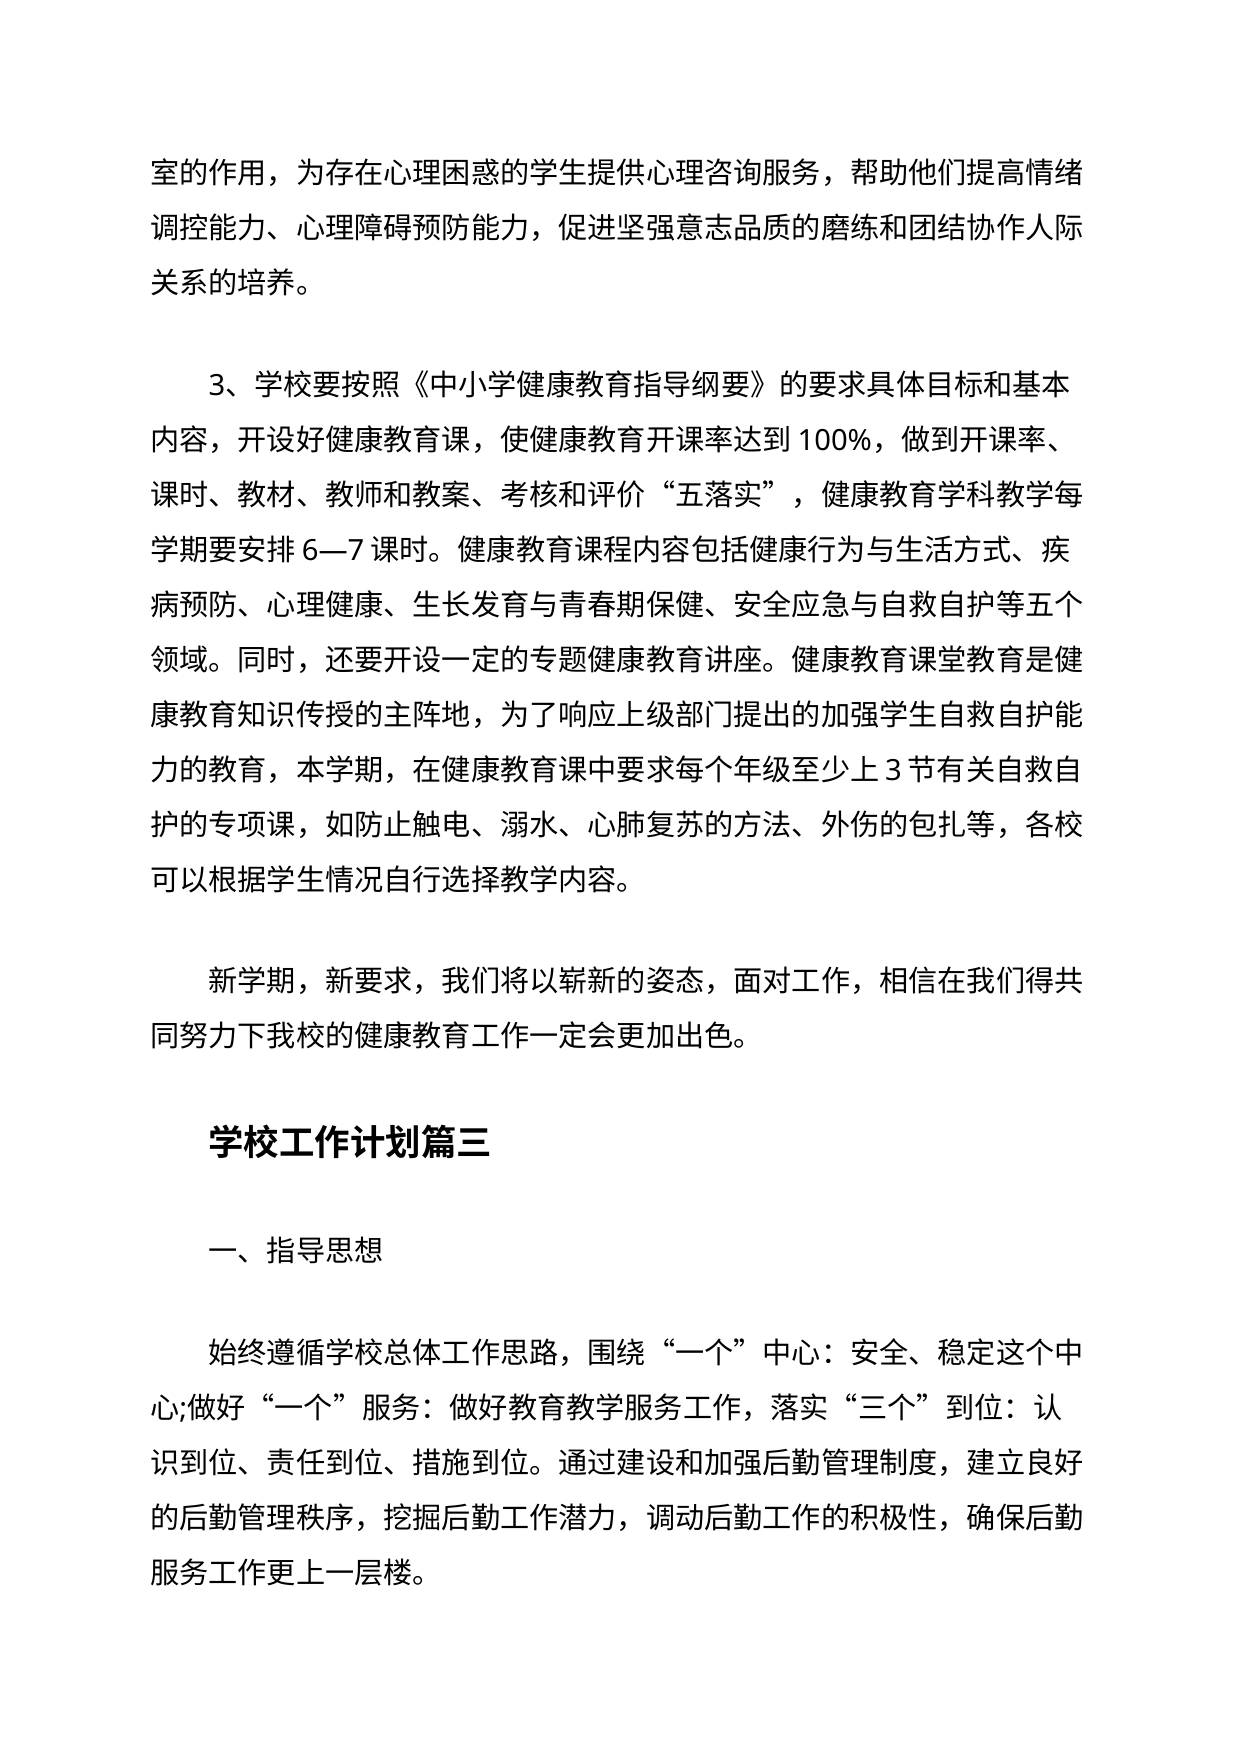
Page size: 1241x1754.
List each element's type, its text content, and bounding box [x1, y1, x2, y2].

text 新学期，新要求，我们将以崭新的姿态，面对工作，相信在我们得共同努力下我校的健康教育工作一定会更加出色。 [150, 958, 1090, 1055]
text 学校工作计划篇三 [150, 1114, 1090, 1166]
text 一、指导思想 [150, 1228, 1090, 1270]
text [150, 150, 1090, 302]
text 始终遵循学校总体工作思路，围绕“一个”中心：安全、稳定这个中心;做好“一个”服务：做好教育教学服务工作，落实“三个”到位：认识到位、责任到位、措施到位。通过建设和加强后勤管理制度，建立良好的后勤管理秩序，挖掘后勤工作潜力，调动后勤工作的积极性，确保后勤服务工作更上一层楼。 [150, 1330, 1090, 1592]
text 3、学校要按照《中小学健康教育指导纲要》的要求具体目标和基本内容，开设好健康教育课，使健康教育开课率达到100%，做到开课率、课时、教材、教师和教案、考核和评价“五落实”，健康教育学科教学每学期要安排6—7课时。健康教育课程内容包括健康行为与生活方式、疾病预防、心理健康、生长发育与青春期保健、安全应急与自救自护等五个领域。同时，还要开设一定的专题健康教育讲座。健康教育课堂教育是健康教育知识传授的主阵地，为了响应上级部门提出的加强学生自救自护能力的教育，本学期，在健康教育课中要求每个年级至少上3节有关自救自护的专项课，如防止触电、溺水、心肺复苏的方法、外伤的包扎等，各校可以根据学生情况自行选择教学内容。 [150, 362, 1090, 898]
